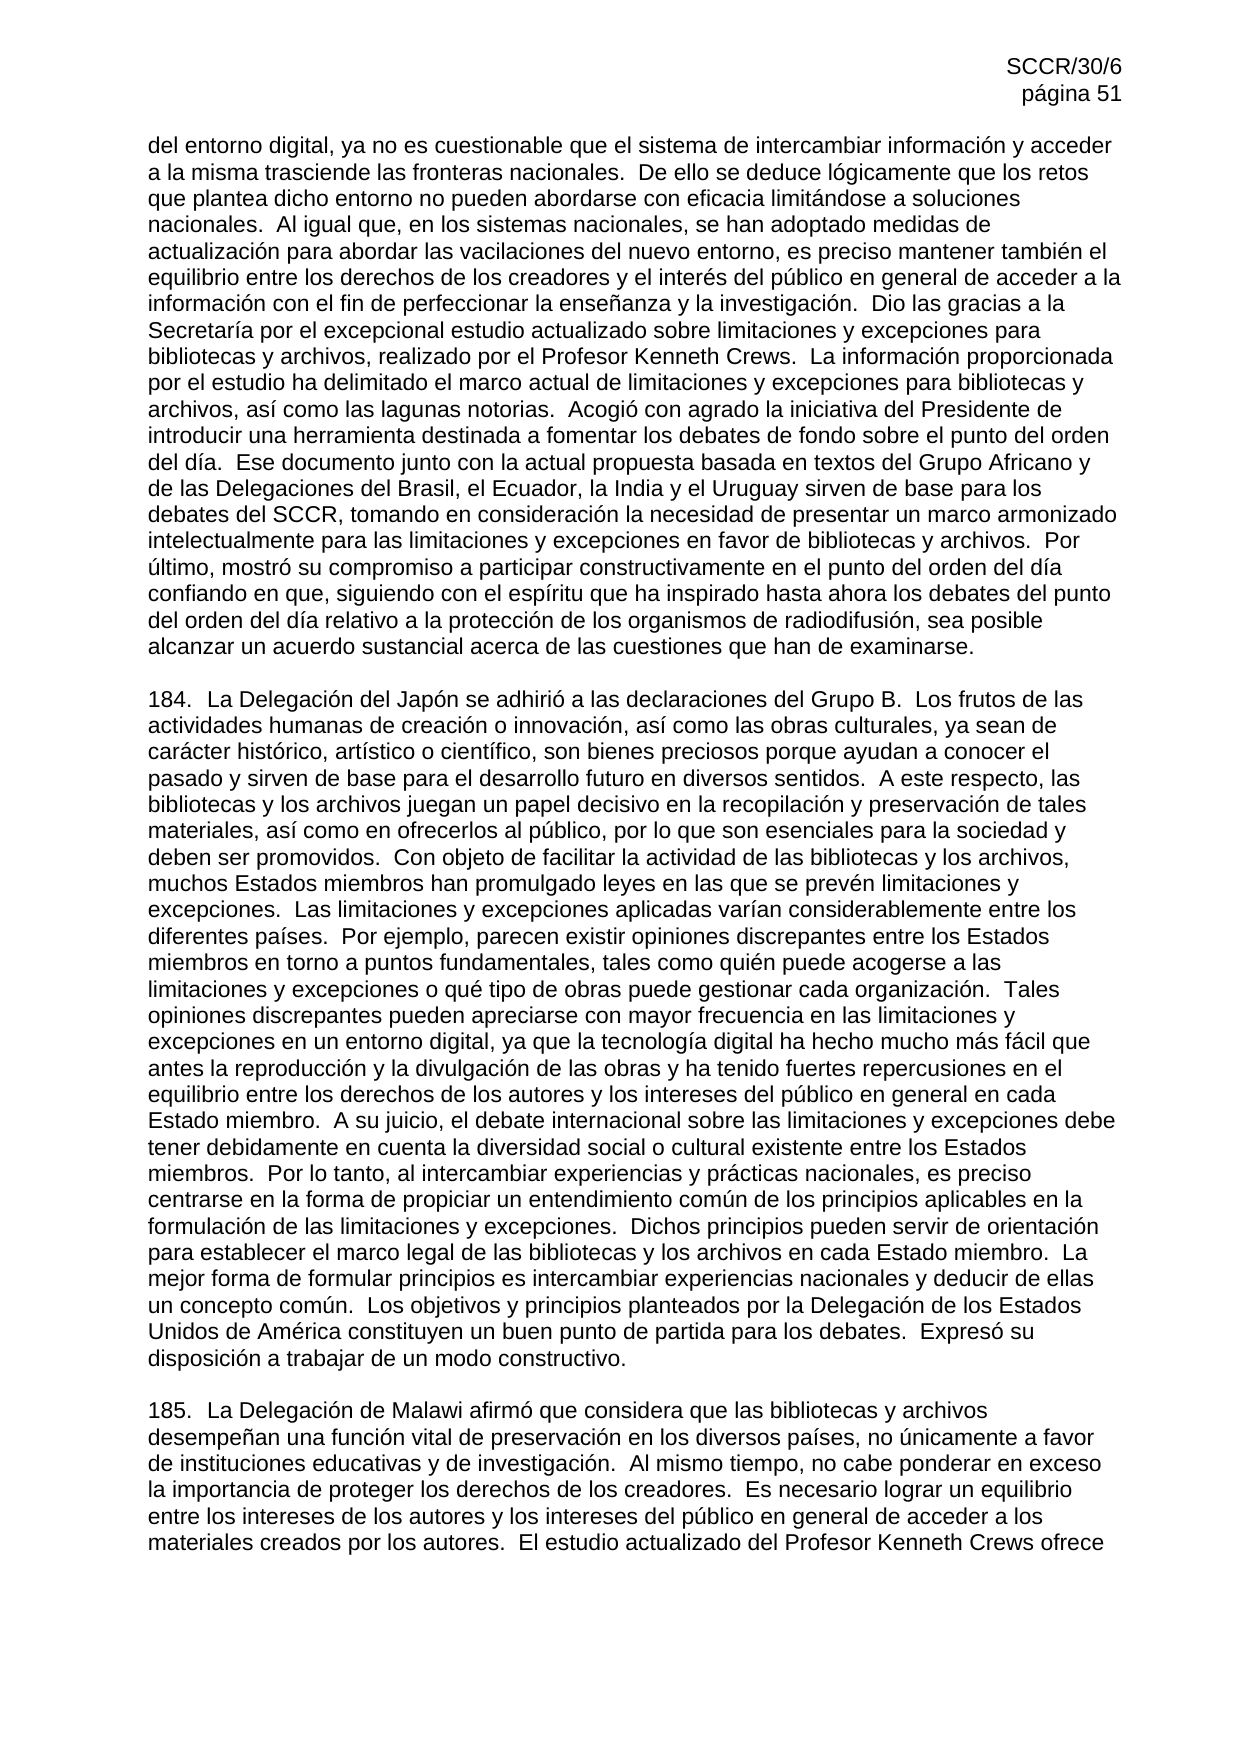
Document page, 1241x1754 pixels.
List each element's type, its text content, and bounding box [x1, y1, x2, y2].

list La Delegación del Japón se adhirió a las declaraciones del Grupo B. Los frutos de las actividades humanas de creación o innovación, así como las obras culturales, ya sean de carácter histórico, artístico o científico, son bienes preciosos porque ayudan a conocer el pasado y sirven de base para el desarrollo futuro en diversos sentidos. A este respecto, las bibliotecas y los archivos juegan un papel decisivo en la recopilación y preservación de tales materiales, así como en ofrecerlos al público, por lo que son esenciales para la sociedad y deben ser promovidos. Con objeto de facilitar la actividad de las bibliotecas y los archivos, muchos Estados miembros han promulgado leyes en las que se prevén limitaciones y excepciones. Las limitaciones y excepciones aplicadas varían considerablemente entre los diferentes países. Por ejemplo, parecen existir opiniones discrepantes entre los Estados miembros en torno a puntos fundamentales, tales como quién puede acogerse a las limitaciones y excepciones o qué tipo de obras puede gestionar cada organización. Tales opiniones discrepantes pueden apreciarse con mayor frecuencia en las limitaciones y excepciones en un entorno digital, ya que la tecnología digital ha hecho mucho más fácil que antes la reproducción y la divulgación de las obras y ha tenido fuertes repercusiones en el equilibrio entre los derechos de los autores y los intereses del público en general en cada Estado miembro. A su juicio, el debate internacional sobre las limitaciones y excepciones debe tener debidamente en cuenta la diversidad social o cultural existente entre los Estados miembros. Por lo tanto, al intercambiar experiencias y prácticas nacionales, es preciso centrarse en la forma de propiciar un entendimiento común de los principios aplicables en la formulación de las limitaciones y excepciones. Dichos principios pueden servir de orientación para establecer el marco legal de las bibliotecas y los archivos en cada Estado miembro. La mejor forma de formular principios es intercambiar experiencias nacionales y deducir de ellas un concepto común. Los objetivos y principios planteados por la Delegación de los Estados Unidos de América constituyen un buen punto de partida para los debates. Expresó su disposición a trabajar de un modo constructivo. [148, 686, 1122, 1371]
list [148, 1397, 1122, 1555]
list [148, 132, 1122, 659]
